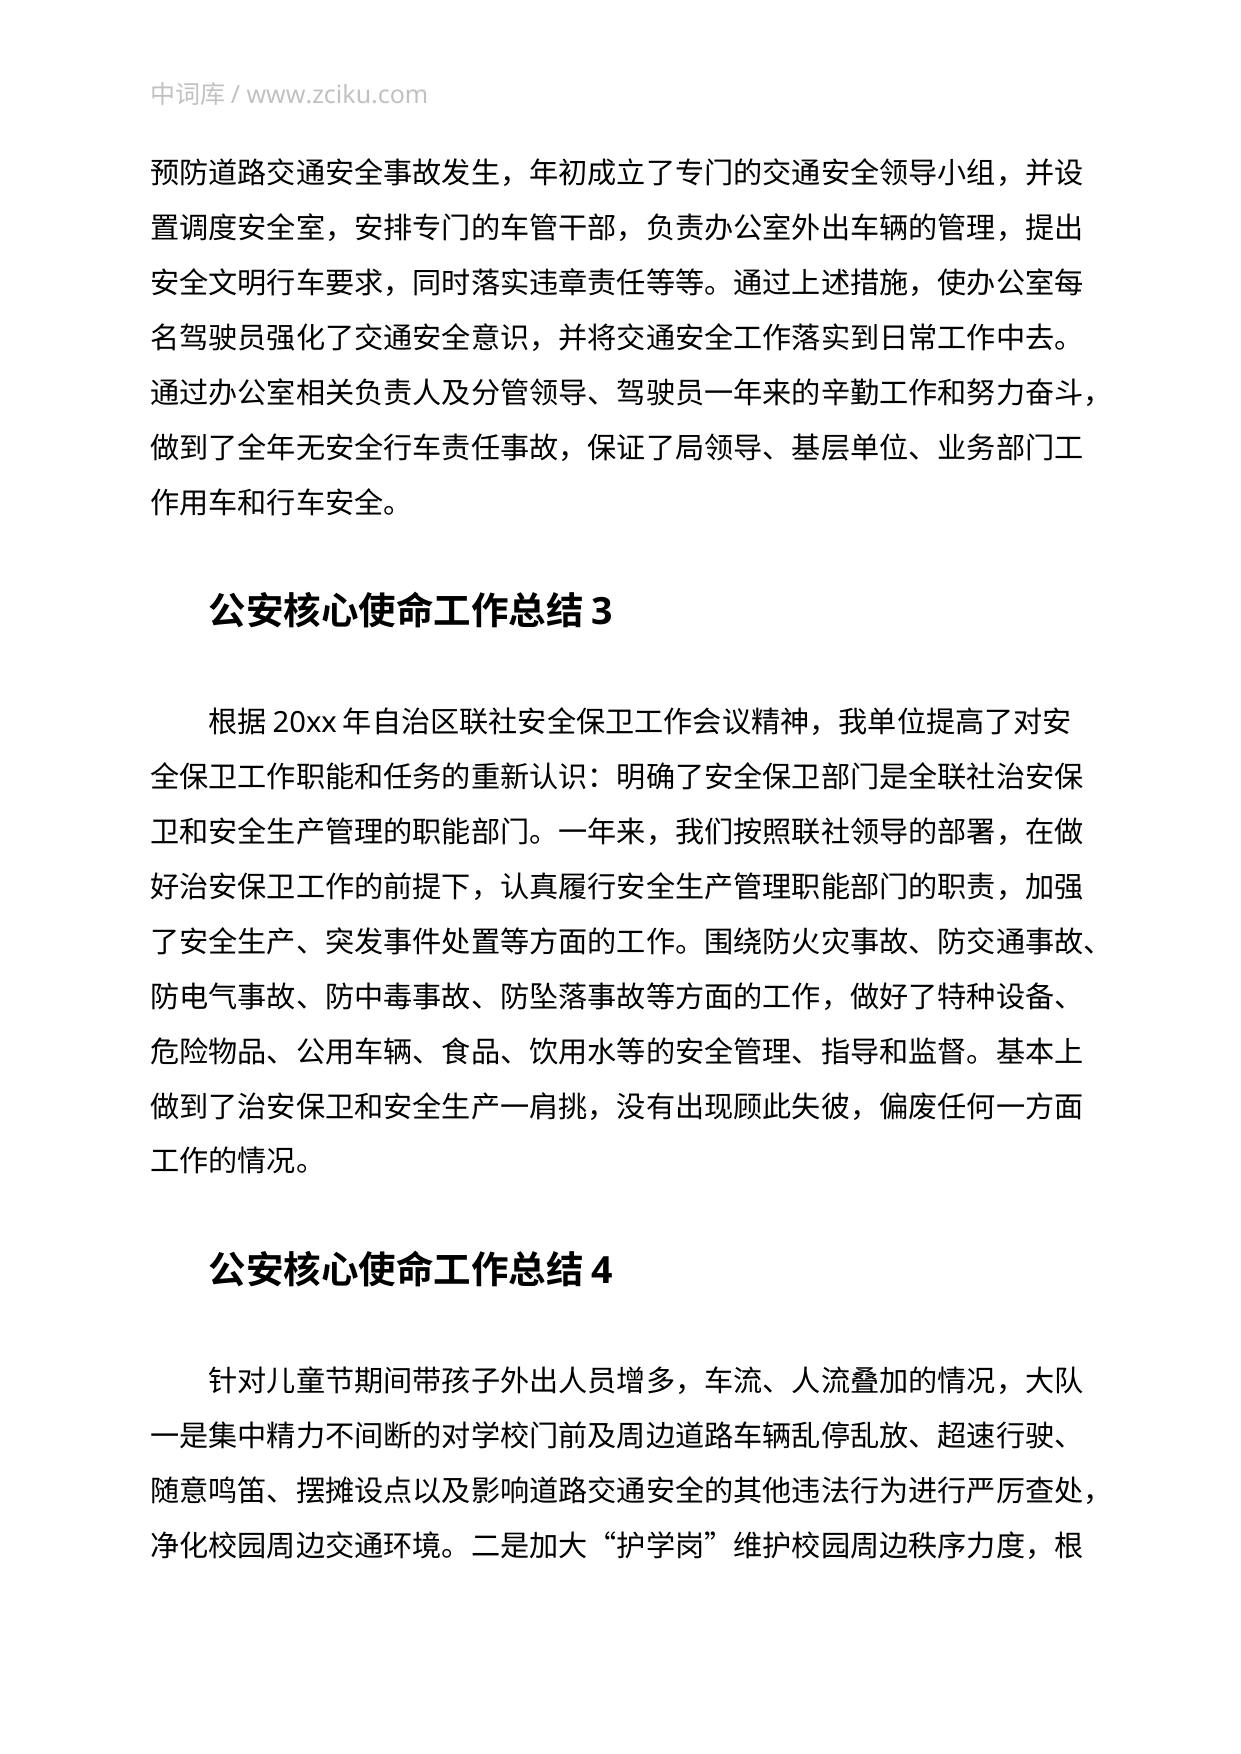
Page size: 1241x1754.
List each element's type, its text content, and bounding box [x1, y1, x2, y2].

text 公安核心使命工作总结3 [150, 581, 1090, 636]
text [150, 150, 1090, 522]
text 根据20xx年自治区联社安全保卫工作会议精神，我单位提高了对安全保卫工作职能和任务的重新认识：明确了安全保卫部门是全联社治安保卫和安全生产管理的职能部门。一年来，我们按照联社领导的部署，在做好治安保卫工作的前提下，认真履行安全生产管理职能部门的职责，加强了安全生产、突发事件处置等方面的工作。围绕防火灾事故、防交通事故、防电气事故、防中毒事故、防坠落事故等方面的工作，做好了特种设备、危险物品、公用车辆、食品、饮用水等的安全管理、指导和监督。基本上做到了治安保卫和安全生产一肩挑，没有出现顾此失彼，偏废任何一方面工作的情况。 [150, 699, 1090, 1180]
text 公安核心使命工作总结4 [150, 1240, 1090, 1294]
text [150, 1357, 1090, 1564]
